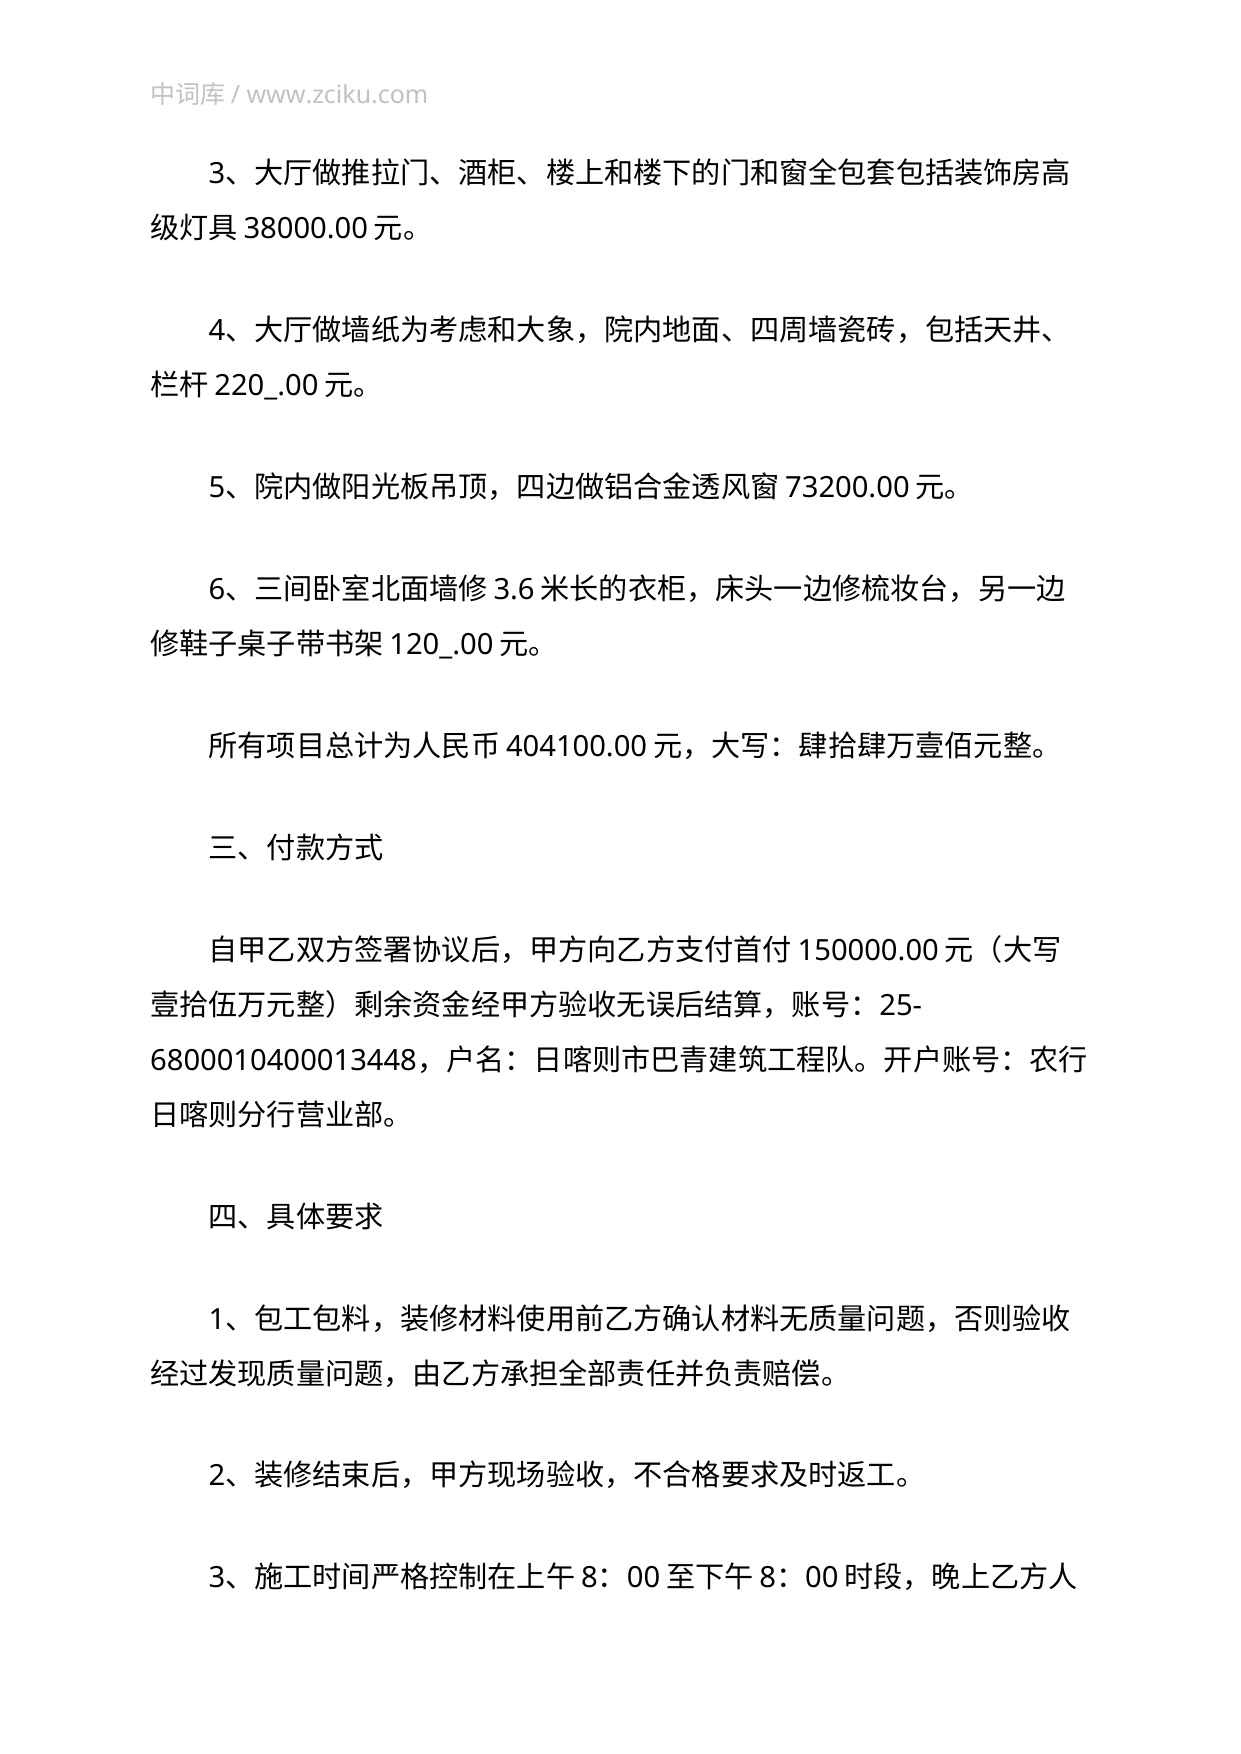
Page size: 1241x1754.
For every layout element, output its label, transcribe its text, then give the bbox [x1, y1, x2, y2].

text 自甲乙双方签署协议后，甲方向乙方支付首付150000.00元（大写壹拾伍万元整）剩余资金经甲方验收无误后结算，账号：25-6800010400013448，户名：日喀则市巴青建筑工程队。开户账号：农行日喀则分行营业部。 [150, 927, 1090, 1134]
text 2、装修结束后，甲方现场验收，不合格要求及时返工。 [150, 1452, 1090, 1494]
text 5、院内做阳光板吊顶，四边做铝合金透风窗73200.00元。 [150, 464, 1090, 506]
text 三、付款方式 [150, 825, 1090, 867]
text 3、大厅做推拉门、酒柜、楼上和楼下的门和窗全包套包括装饰房高级灯具38000.00元。 [150, 150, 1090, 247]
text 四、具体要求 [150, 1193, 1090, 1236]
text 所有项目总计为人民币404100.00元，大写：肆拾肆万壹佰元整。 [150, 723, 1090, 765]
text 4、大厅做墙纸为考虑和大象，院内地面、四周墙瓷砖，包括天井、栏杆220_.00元。 [150, 307, 1090, 404]
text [150, 1554, 1090, 1596]
text 6、三间卧室北面墙修3.6米长的衣柜，床头一边修梳妆台，另一边修鞋子桌子带书架120_.00元。 [150, 566, 1090, 663]
text 1、包工包料，装修材料使用前乙方确认材料无质量问题，否则验收经过发现质量问题，由乙方承担全部责任并负责赔偿。 [150, 1295, 1090, 1392]
